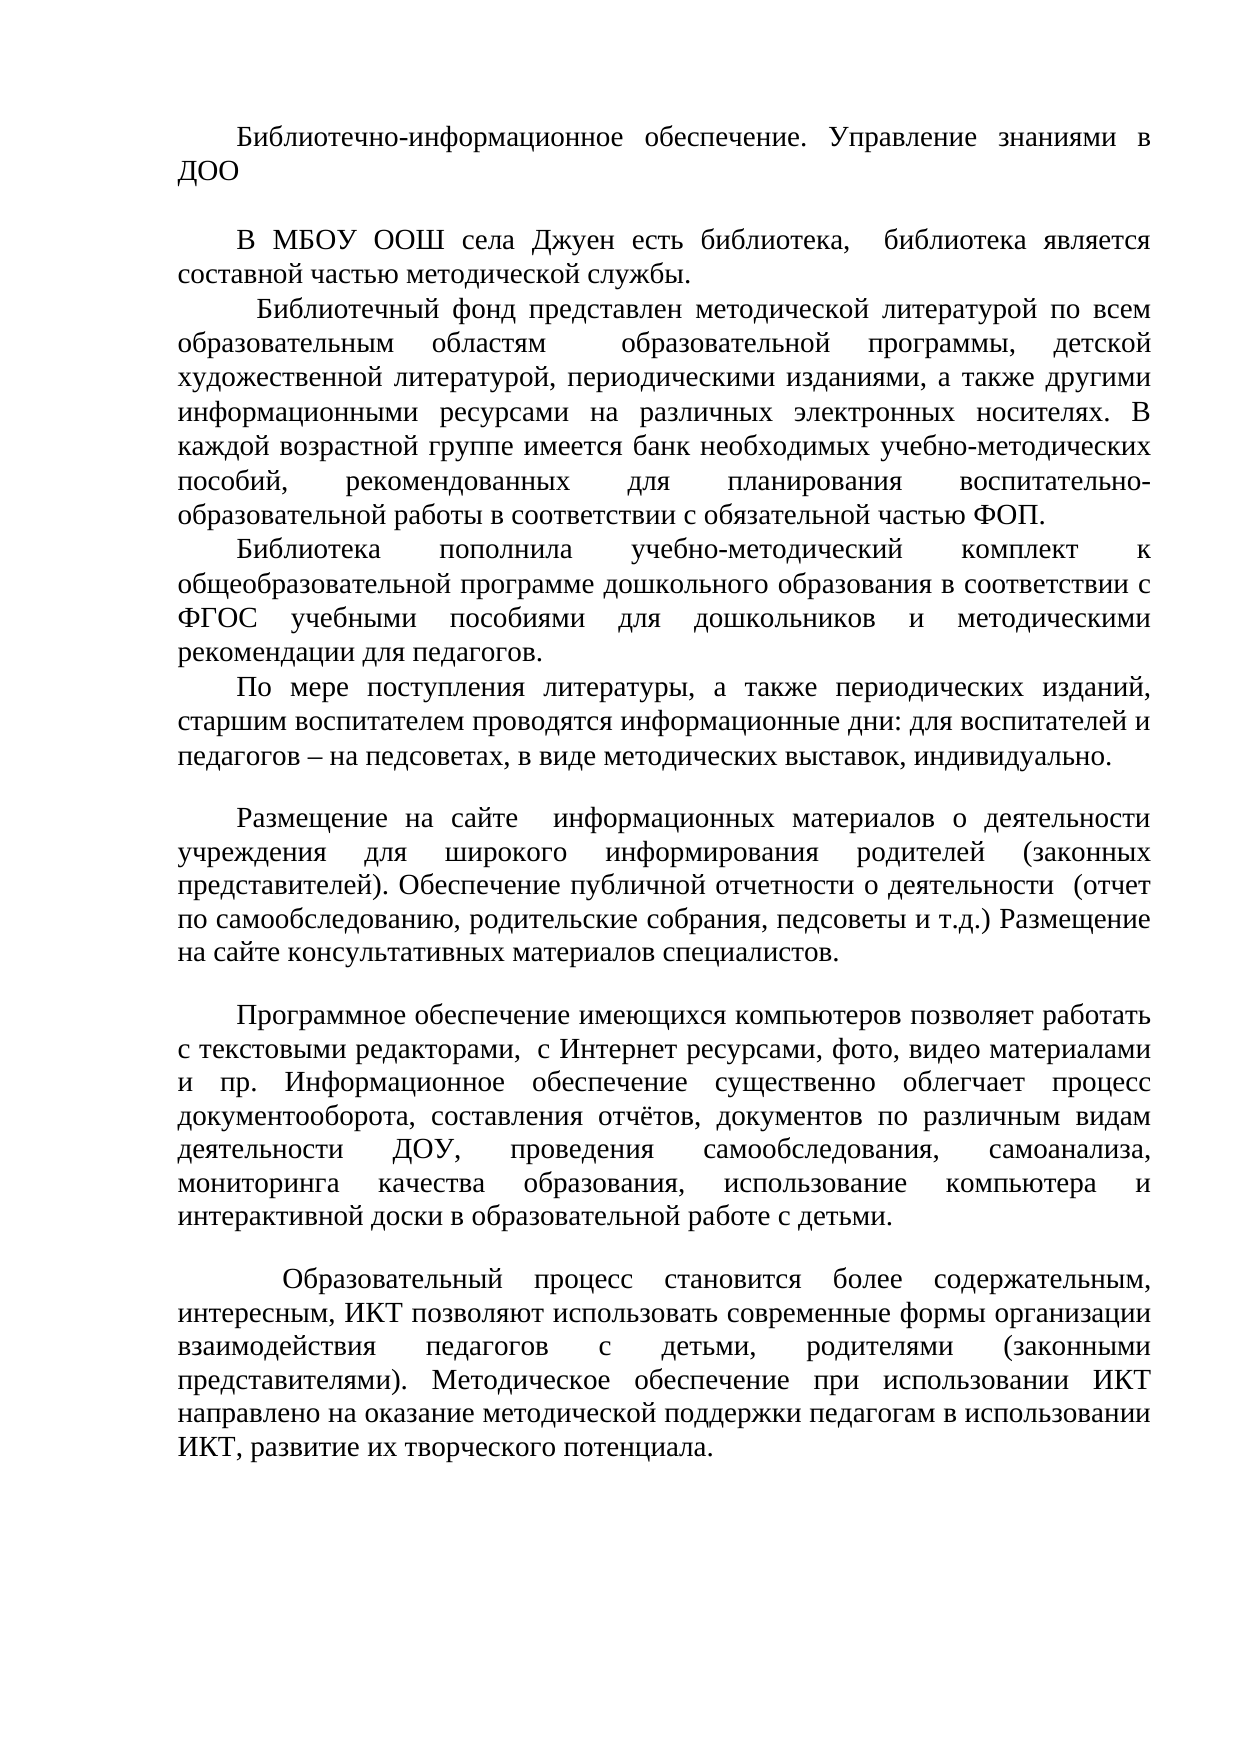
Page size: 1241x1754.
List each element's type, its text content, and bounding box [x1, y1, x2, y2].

text Библиотечно-информационное обеспечение. Управление знаниями в ДОО [177, 118, 1152, 187]
text Размещение на сайте информационных материалов о деятельности учреждения для широкого информирования родителей (законных представителей). Обеспечение публичной отчетности о деятельности (отчет по самообследованию, родительские собрания, педсоветы и т.д.) Размещение на сайте консультативных материалов специалистов. [177, 800, 1152, 968]
text Библиотечный фонд представлен методической литературой по всем образовательным областям образовательной программы, детской художественной литературой, периодическими изданиями, а также другими информационными ресурсами на различных электронных носителях. В каждой возрастной группе имеется банк необходимых учебно-методических пособий, рекомендованных для планирования воспитательно-образовательной работы в соответствии с обязательной частью ФОП. [177, 290, 1152, 531]
text Образовательный процесс становится более содержательным, интересным, ИКТ позволяют использовать современные формы организации взаимодействия педагогов с детьми, родителями (законными представителями). Методическое обеспечение при использовании ИКТ направлено на оказание методической поддержки педагогам в использовании ИКТ, развитие их творческого потенциала. [177, 1261, 1152, 1462]
text В МБОУ ООШ села Джуен есть библиотека, библиотека является составной частью методической службы. [177, 221, 1152, 290]
text Библиотека пополнила учебно-методический комплект к общеобразовательной программе дошкольного образования в соответствии с ФГОС учебными пособиями для дошкольников и методическими рекомендации для педагогов. [177, 531, 1152, 668]
text По мере поступления литературы, а также периодических изданий, старшим воспитателем проводятся информационные дни: для воспитателей и педагогов – на педсоветах, в виде методических выставок, индивидуально. [177, 668, 1152, 771]
text Программное обеспечение имеющихся компьютеров позволяет работать с текстовыми редакторами, с Интернет ресурсами, фото, видео материалами и пр. Информационное обеспечение существенно облегчает процесс документооборота, составления отчётов, документов по различным видам деятельности ДОУ, проведения самообследования, самоанализа, мониторинга качества образования, использование компьютера и интерактивной доски в образовательной работе с детьми. [177, 997, 1152, 1232]
